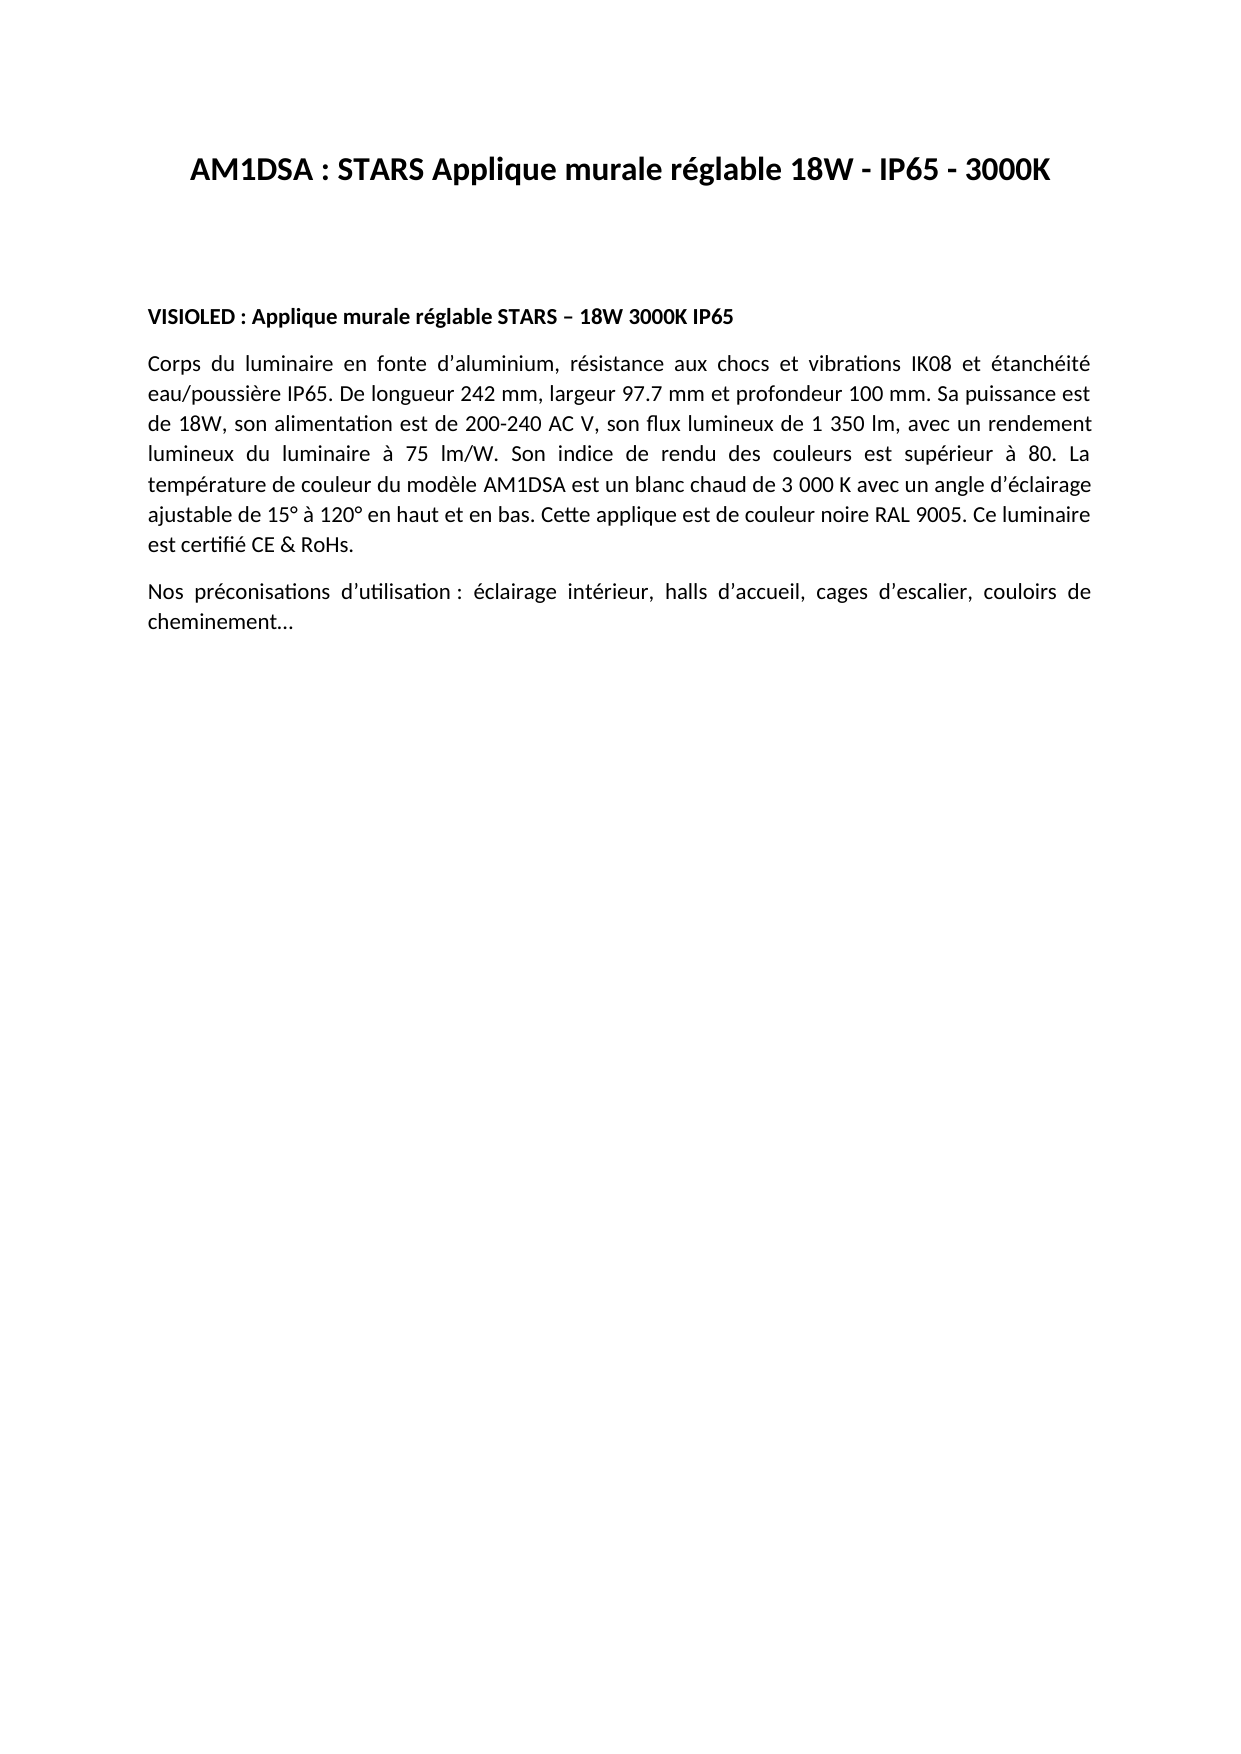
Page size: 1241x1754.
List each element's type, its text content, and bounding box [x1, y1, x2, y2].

text AM1DSA : STARS Applique murale réglable 18W - IP65 - 3000K [148, 148, 1093, 188]
text Nos préconisations d’utilisation : éclairage intérieur, halls d’accueil, cages d’escalier, couloirs de cheminement… [148, 577, 1093, 635]
text Corps du luminaire en fonte d’aluminium, résistance aux chocs et vibrations IK08 et étanchéité eau/poussière IP65. De longueur 242 mm, largeur 97.7 mm et profondeur 100 mm. Sa puissance est de 18W, son alimentation est de 200-240 AC V, son flux lumineux de 1 350 lm, avec un rendement lumineux du luminaire à 75 lm/W. Son indice de rendu des couleurs est supérieur à 80. La température de couleur du modèle AM1DSA est un blanc chaud de 3 000 K avec un angle d’éclairage ajustable de 15° à 120° en haut et en bas. Cette applique est de couleur noire RAL 9005. Ce luminaire est certifié CE & RoHs. [148, 349, 1093, 558]
text VISIOLED : Applique murale réglable STARS – 18W 3000K IP65 [148, 302, 1093, 330]
